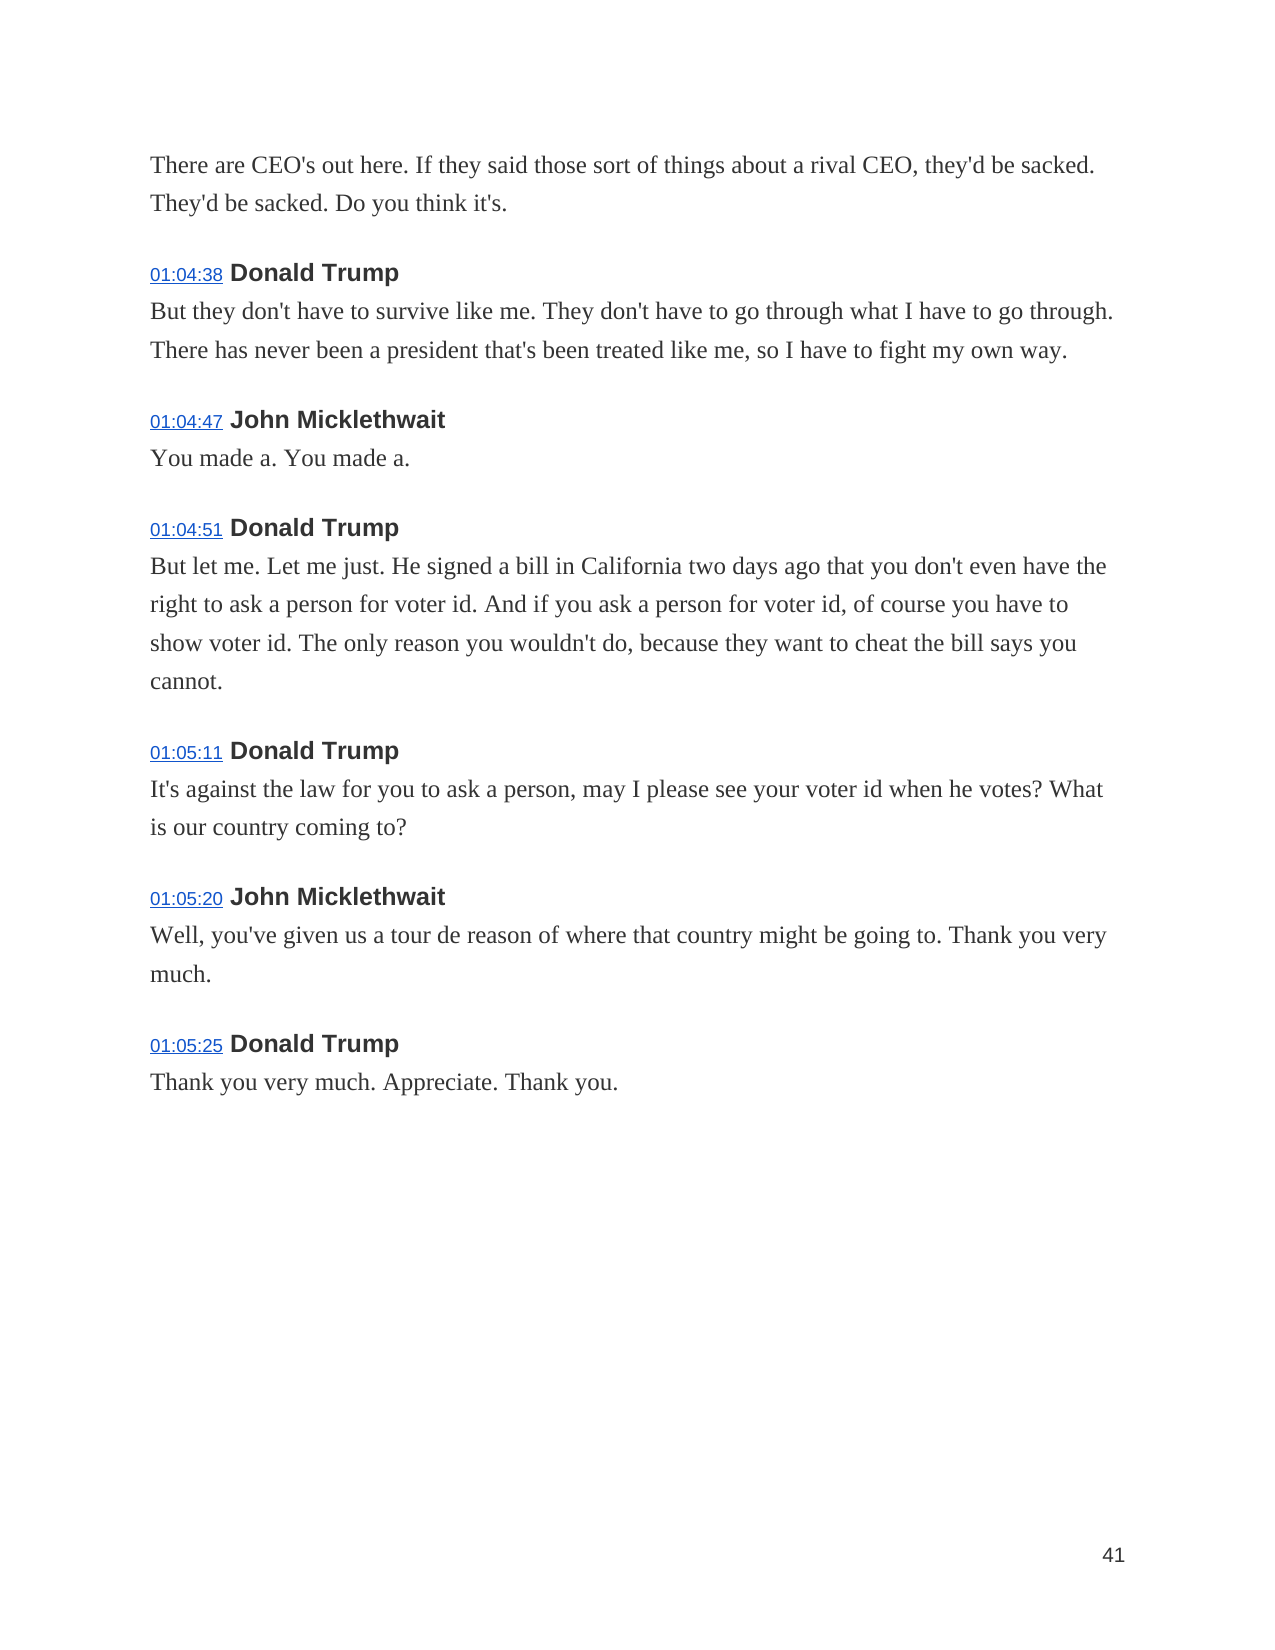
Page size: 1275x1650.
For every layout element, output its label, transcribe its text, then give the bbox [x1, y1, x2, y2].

text 01:05:11 Donald Trump [150, 736, 1125, 764]
text 01:04:47 John Micklethwait [150, 405, 1125, 433]
text 01:04:51 Donald Trump [150, 513, 1125, 542]
text 01:05:20 John Micklethwait [150, 882, 1125, 911]
text But they don't have to survive like me. They don't have to go through what I have to go through. There has never been a president that's been treated like me, so I have to fight my own way. [150, 296, 1125, 363]
text 01:04:38 Donald Trump [150, 258, 1125, 287]
text Thank you very much. Appreciate. Thank you. [150, 1067, 1125, 1096]
text You made a. You made a. [150, 443, 1125, 472]
text Well, you've given us a tour de reason of where that country might be going to. Thank you very much. [150, 921, 1125, 987]
text It's against the law for you to ask a person, may I please see your voter id when he votes? What is our country coming to? [150, 774, 1125, 841]
text 01:05:25 Donald Trump [150, 1029, 1125, 1057]
text There are CEO's out here. If they said those sort of things about a rival CEO, they'd be sacked. They'd be sacked. Do you think it's. [150, 150, 1125, 217]
text But let me. Let me just. He signed a bill in California two days ago that you don't even have the right to ask a person for voter id. And if you ask a person for voter id, of course you have to show voter id. The only reason you wouldn't do, because they want to cheat the bill says you cannot. [150, 551, 1125, 694]
